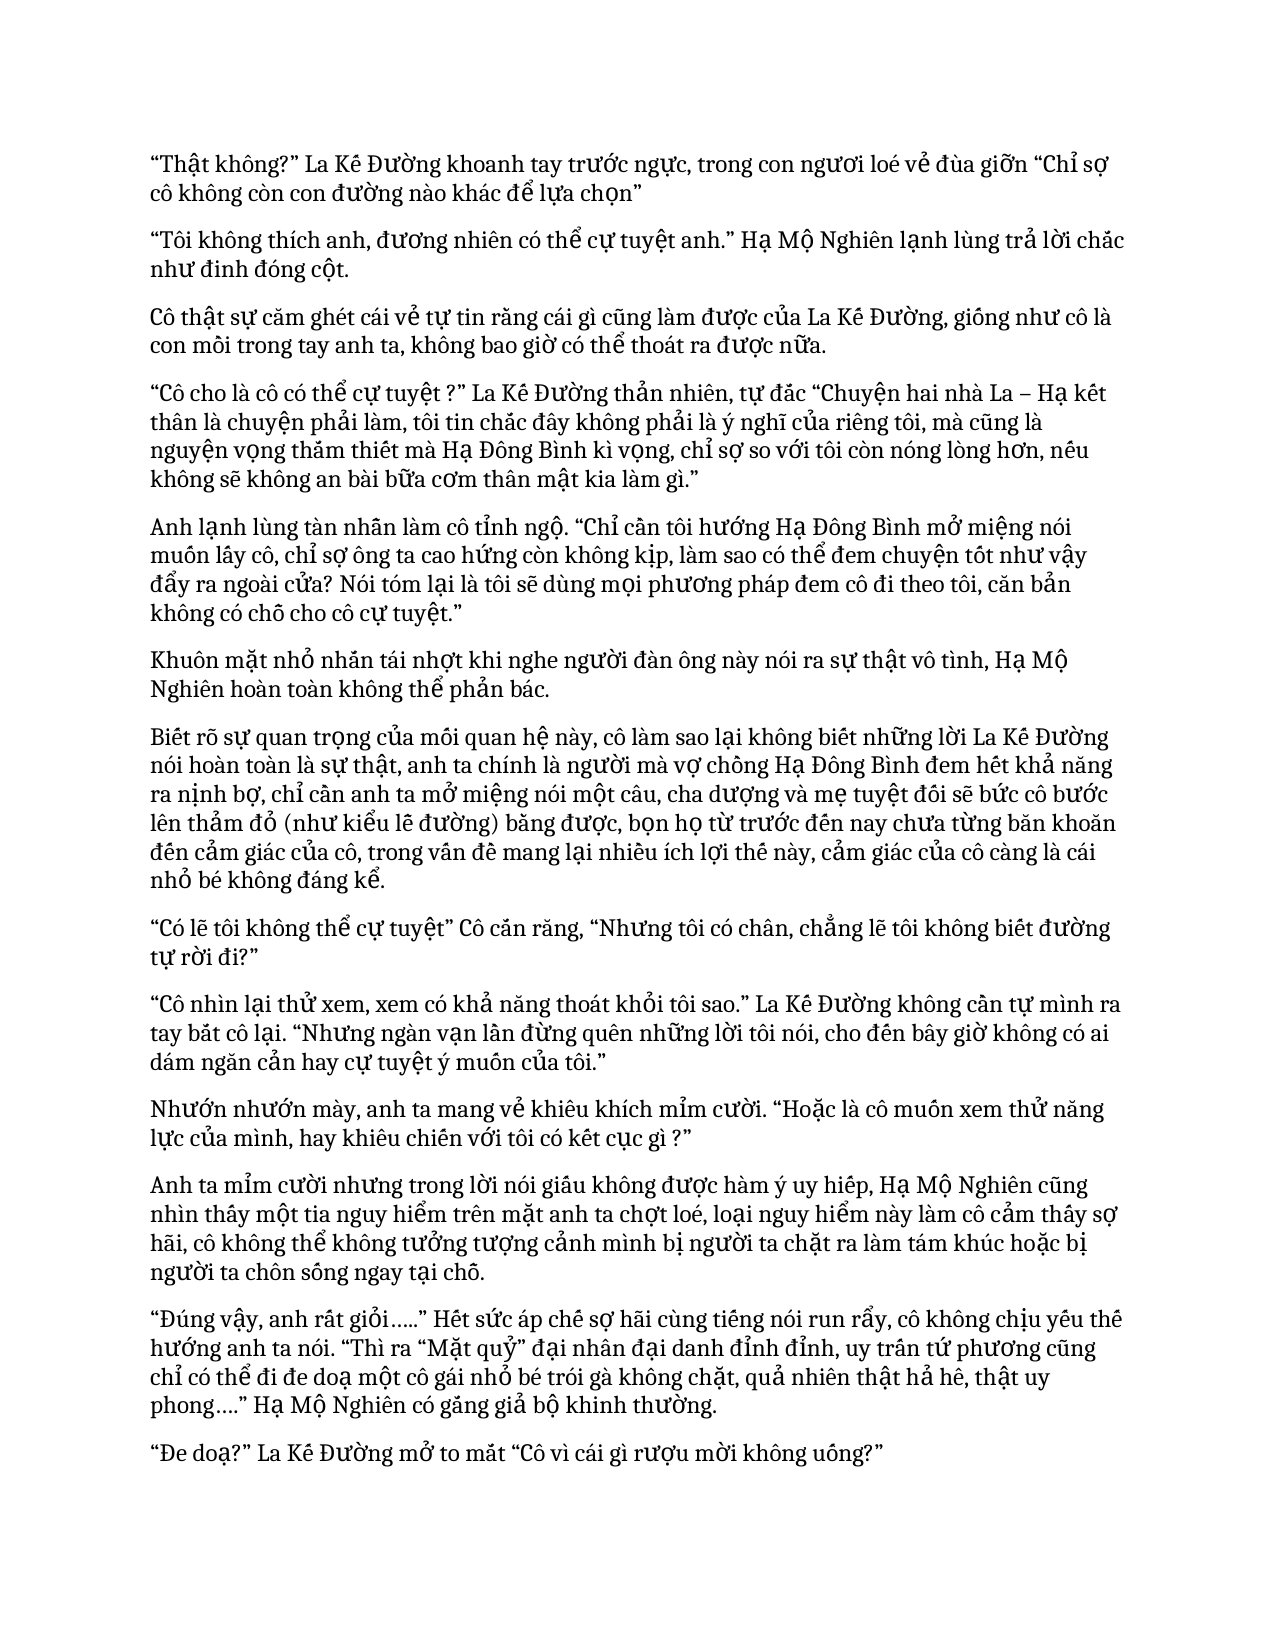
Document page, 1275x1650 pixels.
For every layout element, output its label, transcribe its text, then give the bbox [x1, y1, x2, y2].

text Anh lạnh lùng tàn nhẫn làm cô tỉnh ngộ. “Chỉ cần tôi hướng Hạ Đông Bình mở miệng nói muốn lấy cô, chỉ sợ ông ta cao hứng còn không kịp, làm sao có thể đem chuyện tốt như vậy đẩy ra ngoài cửa? Nói tóm lại là tôi sẽ dùng mọi phương pháp đem cô đi theo tôi, căn bản không có chỗ cho cô cự tuyệt.” [150, 512, 1125, 627]
text “Đúng vậy, anh rất giỏi…..” Hết sức áp chế sợ hãi cùng tiếng nói run rẩy, cô không chịu yếu thế hướng anh ta nói. “Thì ra “Mặt quỷ” đại nhân đại danh đỉnh đỉnh, uy trấn tứ phương cũng chỉ có thể đi đe doạ một cô gái nhỏ bé trói gà không chặt, quả nhiên thật hả hê, thật uy phong….” Hạ Mộ Nghiên có gắng giả bộ khinh thường. [150, 1305, 1125, 1420]
text “Tôi không thích anh, đương nhiên có thể cự tuyệt anh.” Hạ Mộ Nghiên lạnh lùng trả lời chắc như đinh đóng cột. [150, 226, 1125, 284]
text Nhướn nhướn mày, anh ta mang ‎vẻ khiêu khích mỉm cười. “Hoặc là cô muốn xem thử năng lực của mình, hay khiêu chiến với tôi có kết cục gì ?” [150, 1095, 1125, 1152]
text “Cô cho là cô có thể cự tuyệt ?” La Kế Đường thản nhiên, tự đắc “Chuyện hai nhà La – Hạ kết thân là chuyện phải làm, tôi tin chắc đây không phải là ‎ý nghĩ của riêng tôi, mà cũng là nguyện vọng thắm thiết mà Hạ Đông Bình kì vọng, chỉ sợ so với tôi còn nóng lòng hơn, nếu không sẽ không an bài bữa cơm thân mật kia làm gì.” [150, 379, 1125, 494]
text Anh ta mỉm cười nhưng trong lời nói giấu không được hàm ý uy hiếp, Hạ Mộ Nghiên cũng nhìn thấy một tia nguy hiểm trên mặt anh ta chợt loé, loại nguy hiểm này làm cô cảm thấy sợ hãi, cô không thể không tưởng tượng cảnh mình bị người ta chặt ra làm tám khúc hoặc bị người ta chôn sống ngay tại chỗ. [150, 1171, 1125, 1286]
text “Cô nhìn lại thử xem, xem có khả năng thoát khỏi tôi sao.” La Kế Đường không cần tự mình ra tay bắt cô lại. “Nhưng ngàn vạn lần đừng quên những lời tôi nói, cho đến bây giờ không có ai dám ngăn cản hay cự tuyệt ý muốn của tôi.” [150, 990, 1125, 1076]
text Khuôn mặt nhỏ nhắn tái nhợt khi nghe người đàn ông này nói ra sự thật vô tình, Hạ Mộ Nghiên hoàn toàn không thể phản bác. [150, 646, 1125, 704]
text Cô thật sự căm ghét cái vẻ tự tin rằng cái gì cũng làm được của La Kế Đường, giống như cô là con mồi trong tay anh ta, không bao giờ có thể thoát ra được nữa. [150, 302, 1125, 360]
text “Thật không?” La Kế Đường khoanh tay trước ngực, trong con ngươi loé vẻ đùa giỡn “Chỉ sợ cô không còn con đường nào khác để lựa chọn” [150, 150, 1125, 207]
text “Có lẽ tôi không thể cự tuyệt” Cô cắn răng, “Nhưng tôi có chân, chẳng lẽ tôi không biết đường tự rời đi?” [150, 914, 1125, 971]
text “Đe doạ?” La Kế Đường mở to mắt “Cô vì cái gì rượu mời không uống?” [150, 1439, 1125, 1467]
text Biết rõ sự quan trọng của mối quan hệ này, cô làm sao lại không biết những lời La Kế Đường nói hoàn toàn là sự thật, anh ta chính là người mà vợ chồng Hạ Đông Bình đem hết khả năng ra nịnh bợ, chỉ cần anh ta mở miệng nói một câu, cha dượng và mẹ tuyệt đối sẽ bức cô bước lên thảm đỏ (như kiểu lễ đường) bằng được, bọn họ từ trước đến nay chưa từng băn khoăn đến cảm giác của cô, trong vấn đề mang lại nhiều ích lợi thế này, cảm giác của cô càng là cái nhỏ bé không đáng kể. [150, 722, 1125, 895]
